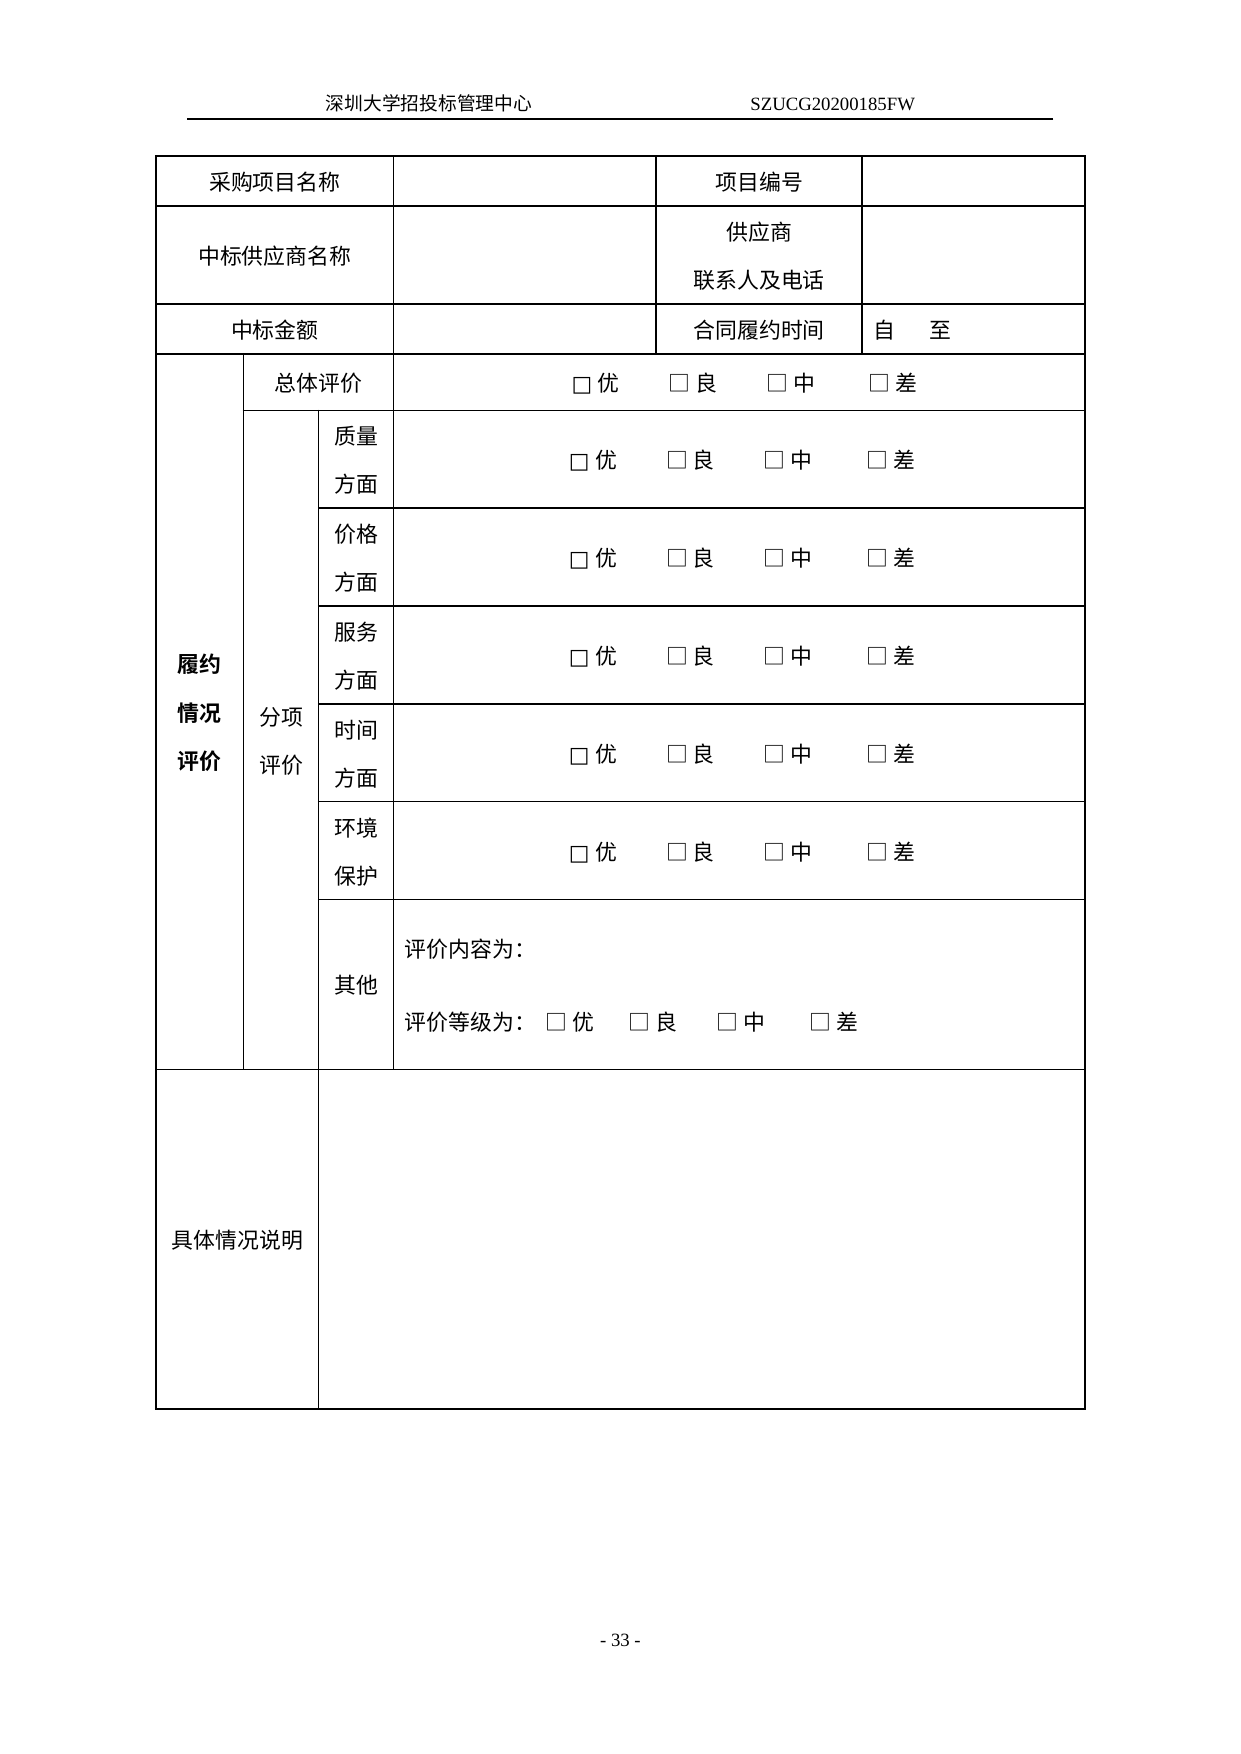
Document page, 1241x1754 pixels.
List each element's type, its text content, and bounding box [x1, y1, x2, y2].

table_cell □ 优 □ 良 □ 中 □ 差 [394, 411, 1084, 507]
table_cell 供应商 联系人及电话 [657, 207, 861, 303]
table_cell 自 至 [863, 305, 1084, 353]
table_cell 其他 [319, 900, 393, 1068]
table_cell 环境保护 [319, 802, 393, 898]
table_header [394, 157, 655, 205]
table_cell [394, 207, 655, 303]
table_cell □ 优 □ 良 □ 中 □ 差 [394, 705, 1084, 801]
table_cell 价格方面 [319, 509, 393, 605]
table_cell □ 优 □ 良 □ 中 □ 差 [394, 607, 1084, 703]
table_cell 中标金额 [157, 305, 393, 353]
table_cell 分项评价 [244, 411, 318, 1068]
table_header [863, 157, 1084, 205]
table_cell 质量方面 [319, 411, 393, 507]
table_cell 服务方面 [319, 607, 393, 703]
table_cell 评价内容为： 评价等级为： □ 优 □ 良 □ 中 □ 差 [394, 900, 1084, 1068]
table_cell [319, 1070, 1084, 1408]
table_cell [863, 207, 1084, 303]
table_cell □ 优 □ 良 □ 中 □ 差 [394, 509, 1084, 605]
table_cell 时间方面 [319, 705, 393, 801]
table_cell 合同履约时间 [657, 305, 861, 353]
table_cell □ 优 □ 良 □ 中 □ 差 [394, 802, 1084, 898]
table_cell [394, 305, 655, 353]
table_cell 履约情况评价 [157, 355, 243, 1068]
table_cell 中标供应商名称 [157, 207, 393, 303]
table_header 项目编号 [657, 157, 861, 205]
table_cell 总体评价 [244, 355, 393, 409]
table_cell □ 优 □ 良 □ 中 □ 差 [394, 355, 1084, 409]
table_cell 具体情况说明 [157, 1070, 318, 1408]
table_header 采购项目名称 [157, 157, 393, 205]
